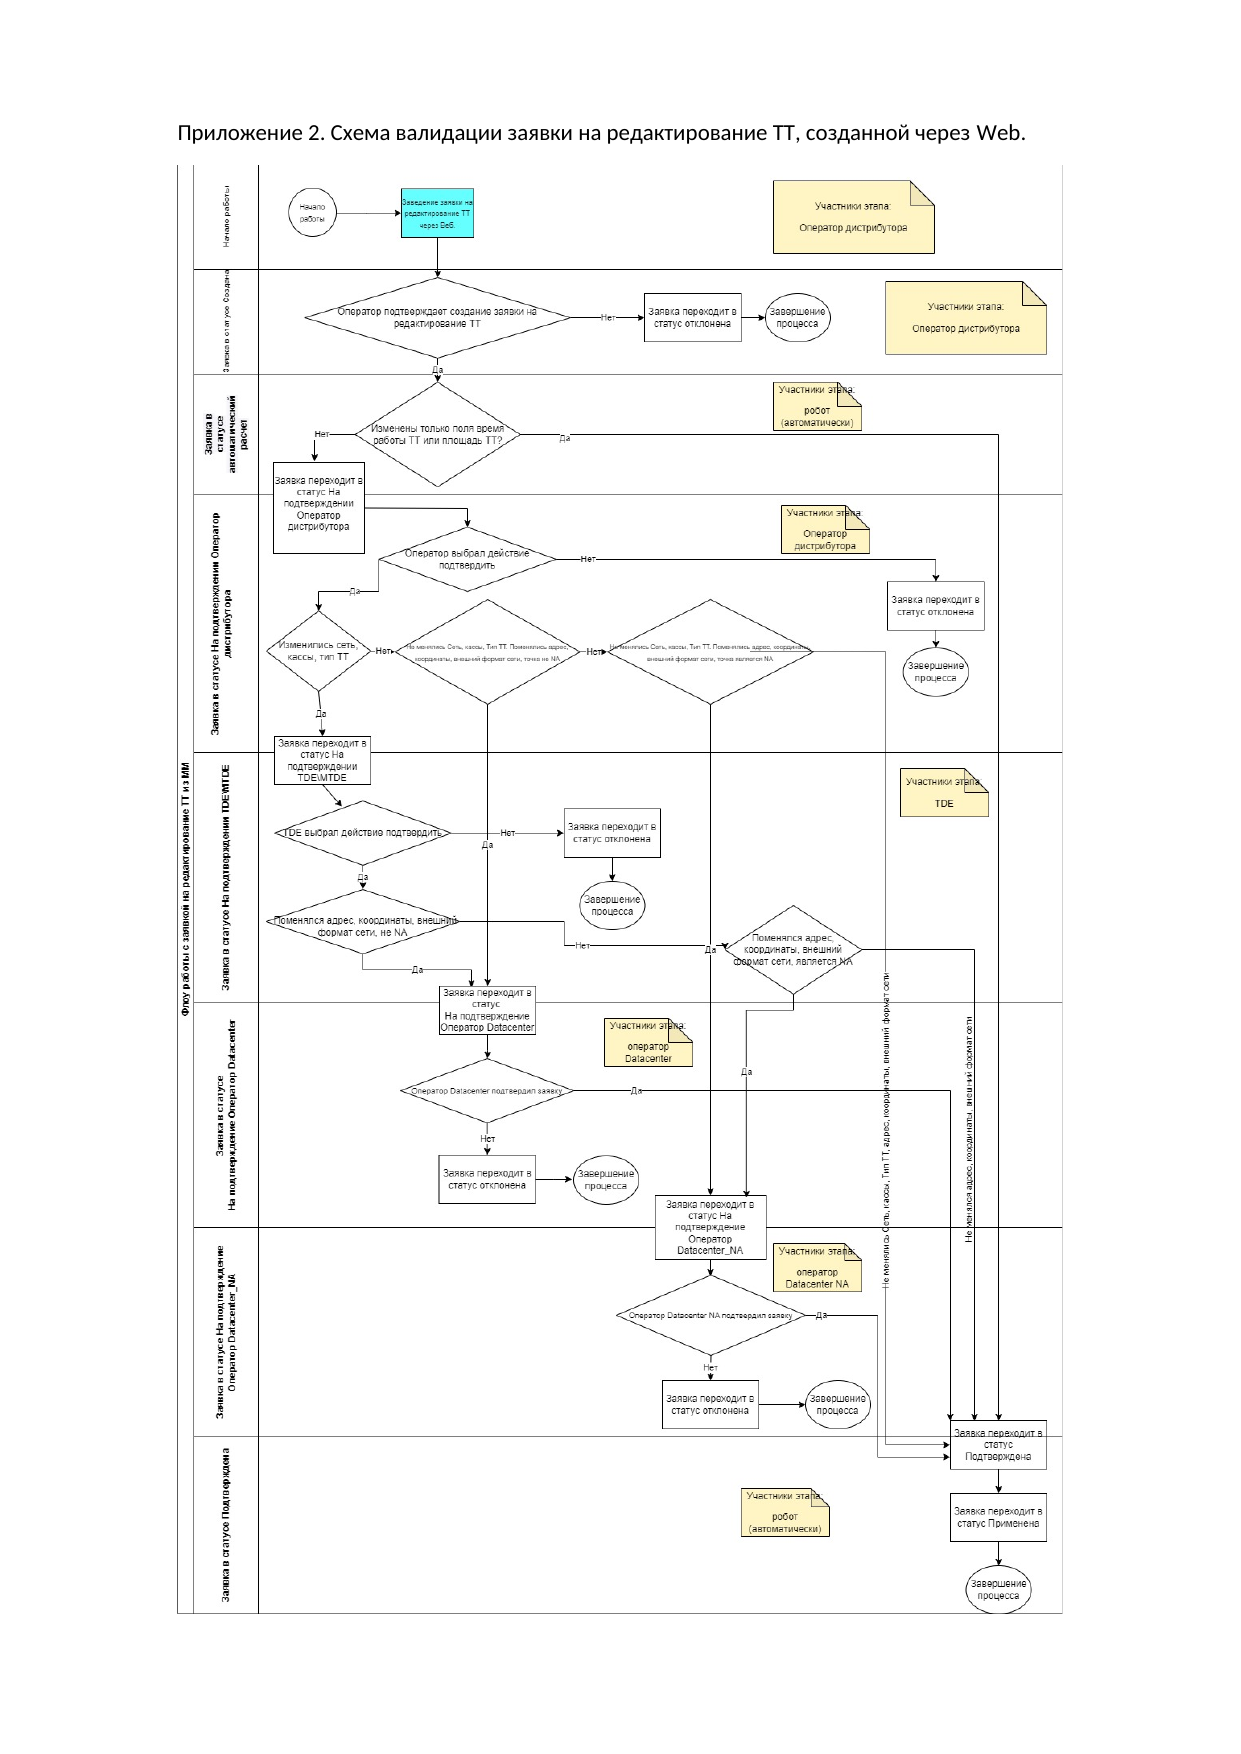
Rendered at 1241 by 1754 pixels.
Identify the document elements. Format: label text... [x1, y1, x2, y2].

text Приложение 2. Схема валидации заявки на редактирование ТТ, созданной через Web. [177, 118, 1152, 146]
picture [177, 165, 1063, 1614]
